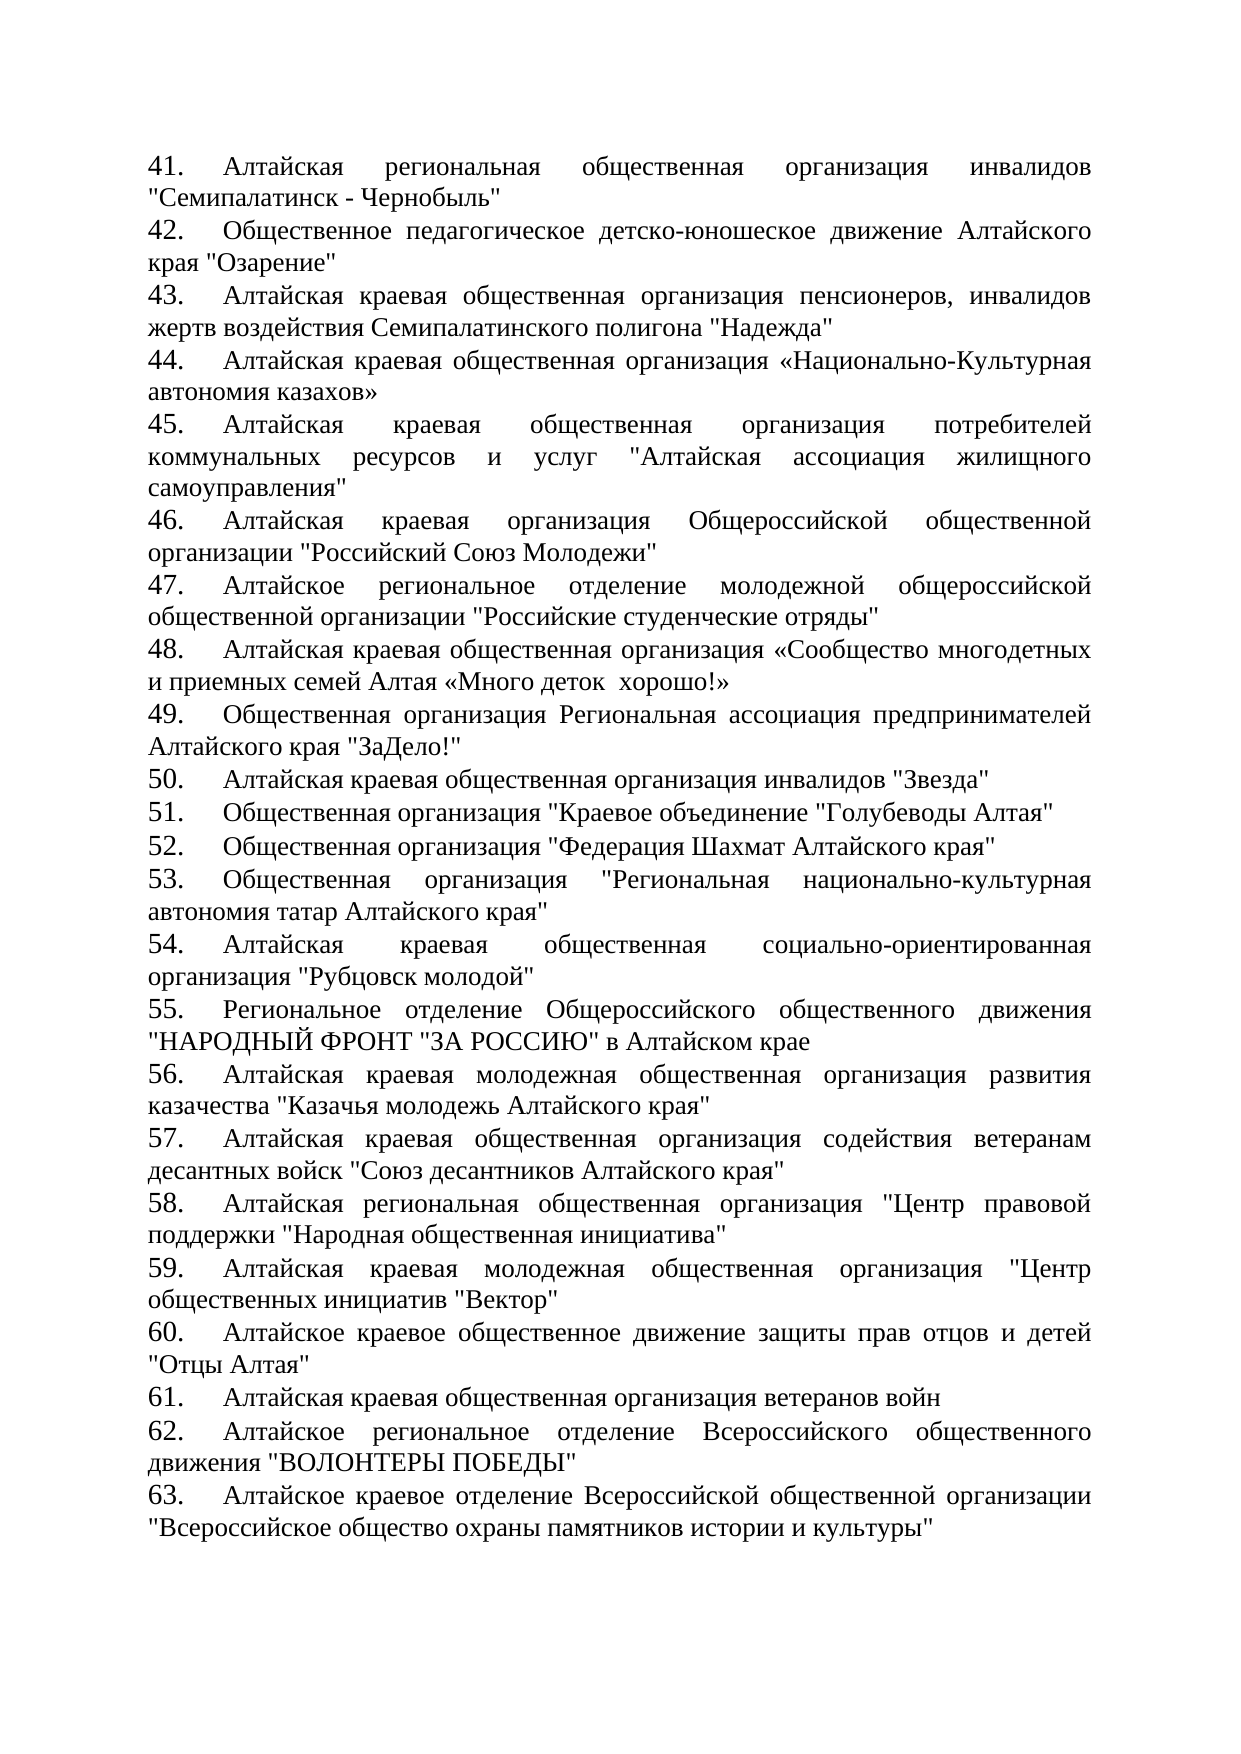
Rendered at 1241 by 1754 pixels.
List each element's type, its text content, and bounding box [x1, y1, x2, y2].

list Алтайская краевая организация Общероссийской общественной организации "Российский Союз Молодежи" [148, 502, 1092, 567]
list Алтайская краевая общественная организация «Национально-Культурная автономия казахов» [148, 342, 1092, 406]
list Общественная организация "Региональная национально-культурная автономия татар Алтайского края" [148, 862, 1092, 926]
list Общественная организация "Краевое объединение "Голубеводы Алтая" [148, 794, 1092, 828]
list Алтайская региональная общественная организация инвалидов "Семипалатинск - Чернобыль" [148, 148, 1092, 212]
list Алтайская краевая общественная организация пенсионеров, инвалидов жертв воздействия Семипалатинского полигона "Надежда" [148, 277, 1092, 342]
list Алтайская краевая общественная организация «Сообщество многодетных и приемных семей Алтая «Много деток хорошо!» [148, 632, 1092, 696]
list Общественная организация "Федерация Шахмат Алтайского края" [148, 828, 1092, 862]
list Алтайское региональное отделение Всероссийского общественного движения "ВОЛОНТЕРЫ ПОБЕДЫ" [148, 1413, 1092, 1477]
list Алтайская краевая общественная организация инвалидов "Звезда" [148, 761, 1092, 794]
list Алтайская региональная общественная организация "Центр правовой поддержки "Народная общественная инициатива" [148, 1185, 1092, 1250]
list Алтайская краевая общественная социально-ориентированная организация "Рубцовск молодой" [148, 926, 1092, 991]
list Общественная организация Региональная ассоциация предпринимателей Алтайского края "ЗаДело!" [148, 696, 1092, 761]
list Алтайская краевая молодежная общественная организация развития казачества "Казачья молодежь Алтайского края" [148, 1056, 1092, 1120]
list Алтайская краевая общественная организация потребителей коммунальных ресурсов и услуг "Алтайская ассоциация жилищного самоуправления" [148, 406, 1092, 502]
list Алтайское краевое отделение Всероссийской общественной организации "Всероссийское общество охраны памятников истории и культуры" [148, 1477, 1092, 1542]
list Алтайская краевая общественная организация ветеранов войн [148, 1379, 1092, 1413]
list Алтайская краевая общественная организация содействия ветеранам десантных войск "Союз десантников Алтайского края" [148, 1120, 1092, 1185]
list Алтайское краевое общественное движение защиты прав отцов и детей "Отцы Алтая" [148, 1314, 1092, 1379]
list Алтайская краевая молодежная общественная организация "Центр общественных инициатив "Вектор" [148, 1250, 1092, 1314]
list Региональное отделение Общероссийского общественного движения "НАРОДНЫЙ ФРОНТ "ЗА РОССИЮ" в Алтайском крае [148, 991, 1092, 1056]
list Общественное педагогическое детско-юношеское движение Алтайского края "Озарение" [148, 212, 1092, 277]
list Алтайское региональное отделение молодежной общероссийской общественной организации "Российские студенческие отряды" [148, 567, 1092, 632]
